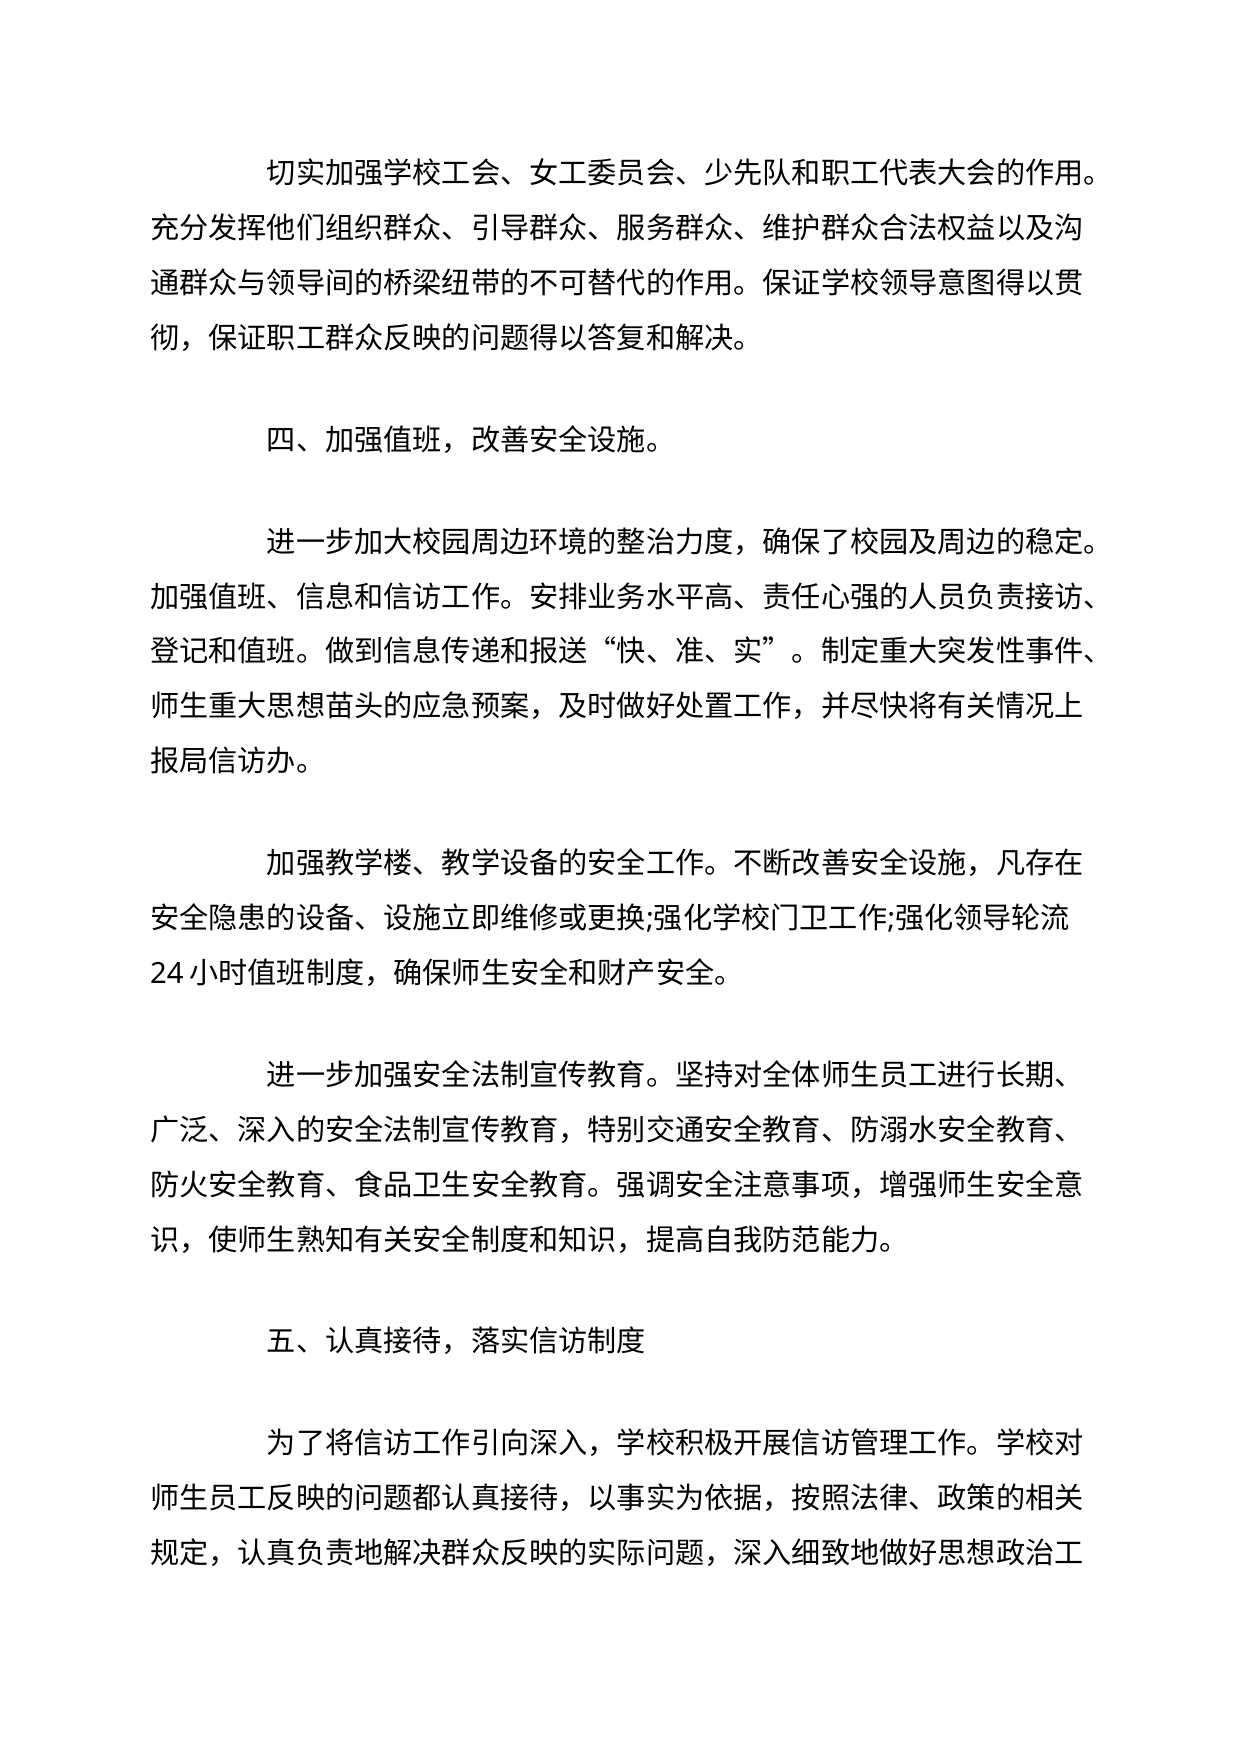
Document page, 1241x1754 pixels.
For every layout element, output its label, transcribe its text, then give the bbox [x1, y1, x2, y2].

text 四、加强值班，改善安全设施。 [150, 416, 1090, 459]
text 进一步加强安全法制宣传教育。坚持对全体师生员工进行长期、广泛、深入的安全法制宣传教育，特别交通安全教育、防溺水安全教育、防火安全教育、食品卫生安全教育。强调安全注意事项，增强师生安全意识，使师生熟知有关安全制度和知识，提高自我防范能力。 [150, 1051, 1090, 1258]
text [150, 1420, 1090, 1572]
text 进一步加大校园周边环境的整治力度，确保了校园及周边的稳定。加强值班、信息和信访工作。安排业务水平高、责任心强的人员负责接访、登记和值班。做到信息传递和报送“快、准、实”。制定重大突发性事件、师生重大思想苗头的应急预案，及时做好处置工作，并尽快将有关情况上报局信访办。 [150, 518, 1090, 780]
text 加强教学楼、教学设备的安全工作。不断改善安全设施，凡存在安全隐患的设备、设施立即维修或更换;强化学校门卫工作;强化领导轮流24小时值班制度，确保师生安全和财产安全。 [150, 839, 1090, 992]
text 切实加强学校工会、女工委员会、少先队和职工代表大会的作用。充分发挥他们组织群众、引导群众、服务群众、维护群众合法权益以及沟通群众与领导间的桥梁纽带的不可替代的作用。保证学校领导意图得以贯彻，保证职工群众反映的问题得以答复和解决。 [150, 150, 1090, 357]
text 五、认真接待，落实信访制度 [150, 1318, 1090, 1360]
